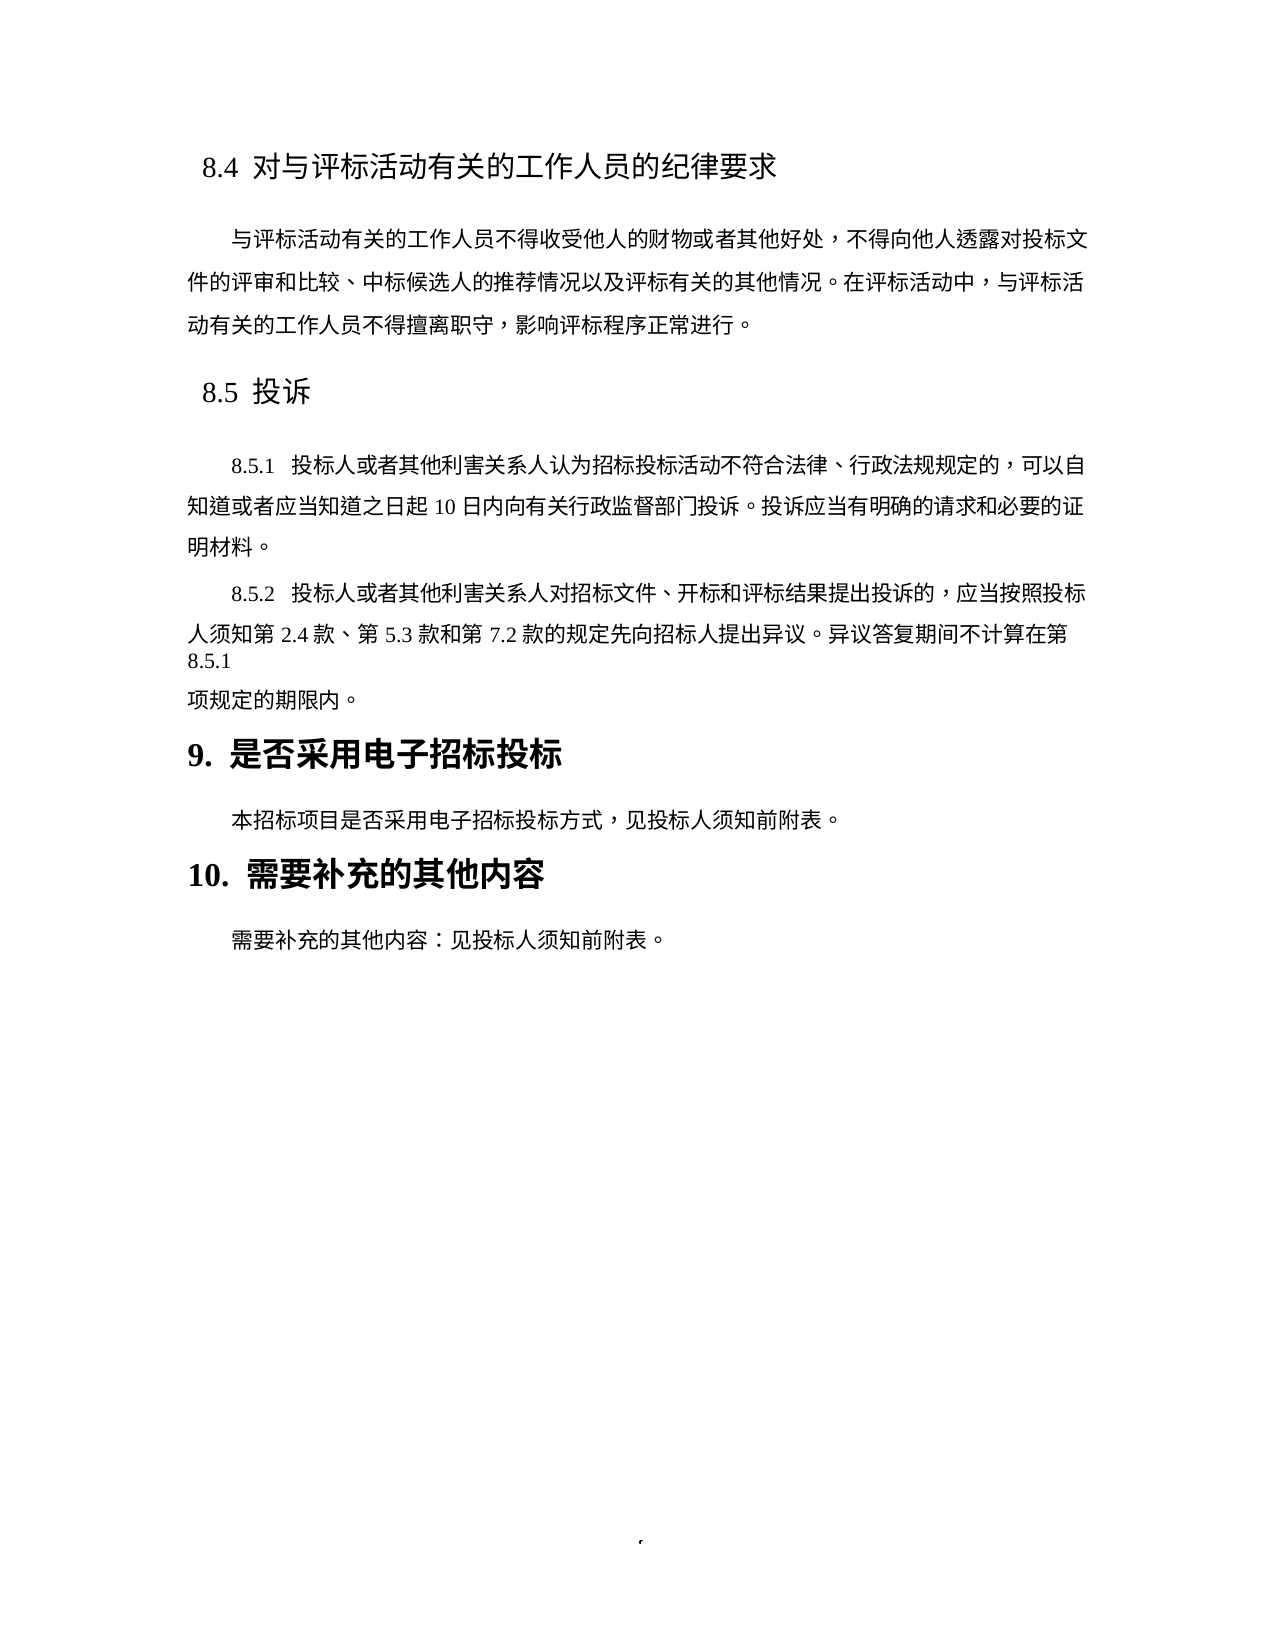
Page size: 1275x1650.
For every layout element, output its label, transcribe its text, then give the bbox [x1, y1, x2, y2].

text 与评标活动有关的工作人员不得收受他人的财物或者其他好处，不得向他人透露对投标文 件的评审和比较、中标候选人的推荐情况以及评标有关的其他情况。在评标活动中，与评标活 动有关的工作人员不得擅离职守，影响评标程序正常进行。 [187, 224, 1088, 340]
text 项规定的期限内。 [187, 685, 1089, 715]
text 本招标项目是否采用电子招标投标方式，见投标人须知前附表。 [231, 805, 1089, 835]
text 知道或者应当知道之日起 10 日内向有关行政监督部门投诉。投诉应当有明确的请求和必要的证 明材料。 [187, 491, 1100, 562]
text 8.5.1 投标人或者其他利害关系人认为招标投标活动不符合法律、行政法规规定的，可以自 [231, 450, 1100, 479]
subtitle 8.4 对与评标活动有关的工作人员的纪律要求 [202, 146, 1089, 186]
text 人须知第 2.4 款、第 5.3 款和第 7.2 款的规定先向招标人提出异议。异议答复期间不计算在第 8.5.1 [187, 618, 1100, 673]
text 8.5.2 投标人或者其他利害关系人对招标文件、开标和评标结果提出投诉的，应当按照投标 [231, 578, 1100, 607]
subtitle 9. 是否采用电子招标投标 [187, 731, 1089, 777]
subtitle 10. 需要补充的其他内容 [187, 851, 1089, 897]
subtitle 8.5 投诉 [202, 371, 1089, 411]
text 需要补充的其他内容：见投标人须知前附表。 [231, 925, 1089, 955]
